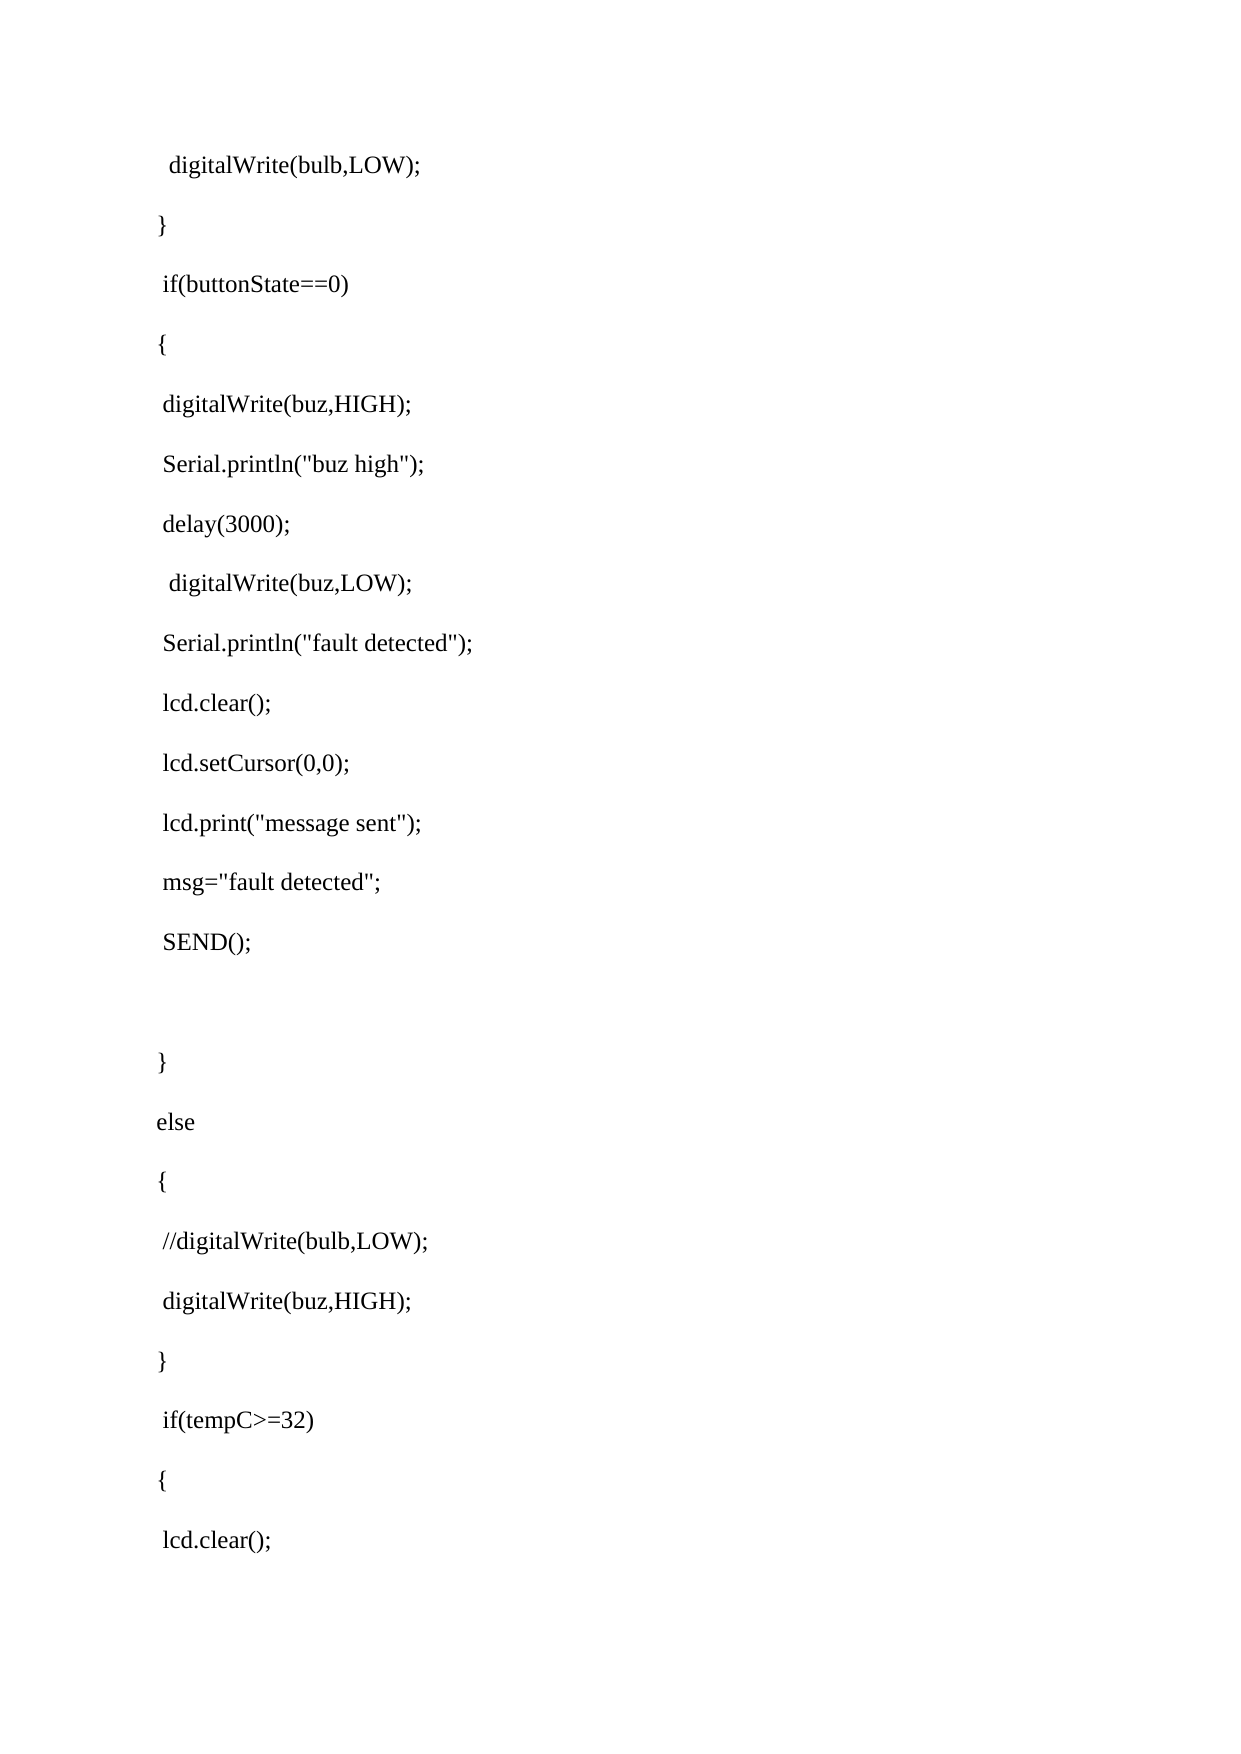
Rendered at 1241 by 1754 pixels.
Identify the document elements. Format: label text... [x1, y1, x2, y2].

text SEND(); [150, 927, 1090, 956]
text } [150, 210, 1090, 238]
text } [150, 1346, 1090, 1374]
text } [150, 1047, 1090, 1076]
text { [150, 329, 1090, 358]
text //digitalWrite(bulb,LOW); [150, 1226, 1090, 1255]
text lcd.setCursor(0,0); [150, 748, 1090, 777]
text Serial.println("buz high"); [150, 449, 1090, 478]
text { [150, 1166, 1090, 1195]
text if(buttonState==0) [150, 269, 1090, 298]
text digitalWrite(buz,HIGH); [150, 389, 1090, 418]
text lcd.clear(); [150, 1525, 1090, 1554]
text msg="fault detected"; [150, 867, 1090, 896]
text digitalWrite(bulb,LOW); [150, 150, 1090, 179]
text delay(3000); [150, 509, 1090, 537]
text lcd.clear(); [150, 688, 1090, 717]
text if(tempC>=32) [150, 1406, 1090, 1434]
text digitalWrite(buz,HIGH); [150, 1286, 1090, 1315]
text digitalWrite(buz,LOW); [150, 568, 1090, 597]
text Serial.println("fault detected"); [150, 628, 1090, 657]
text { [150, 1465, 1090, 1494]
text else [150, 1107, 1090, 1135]
text lcd.print("message sent"); [150, 808, 1090, 836]
